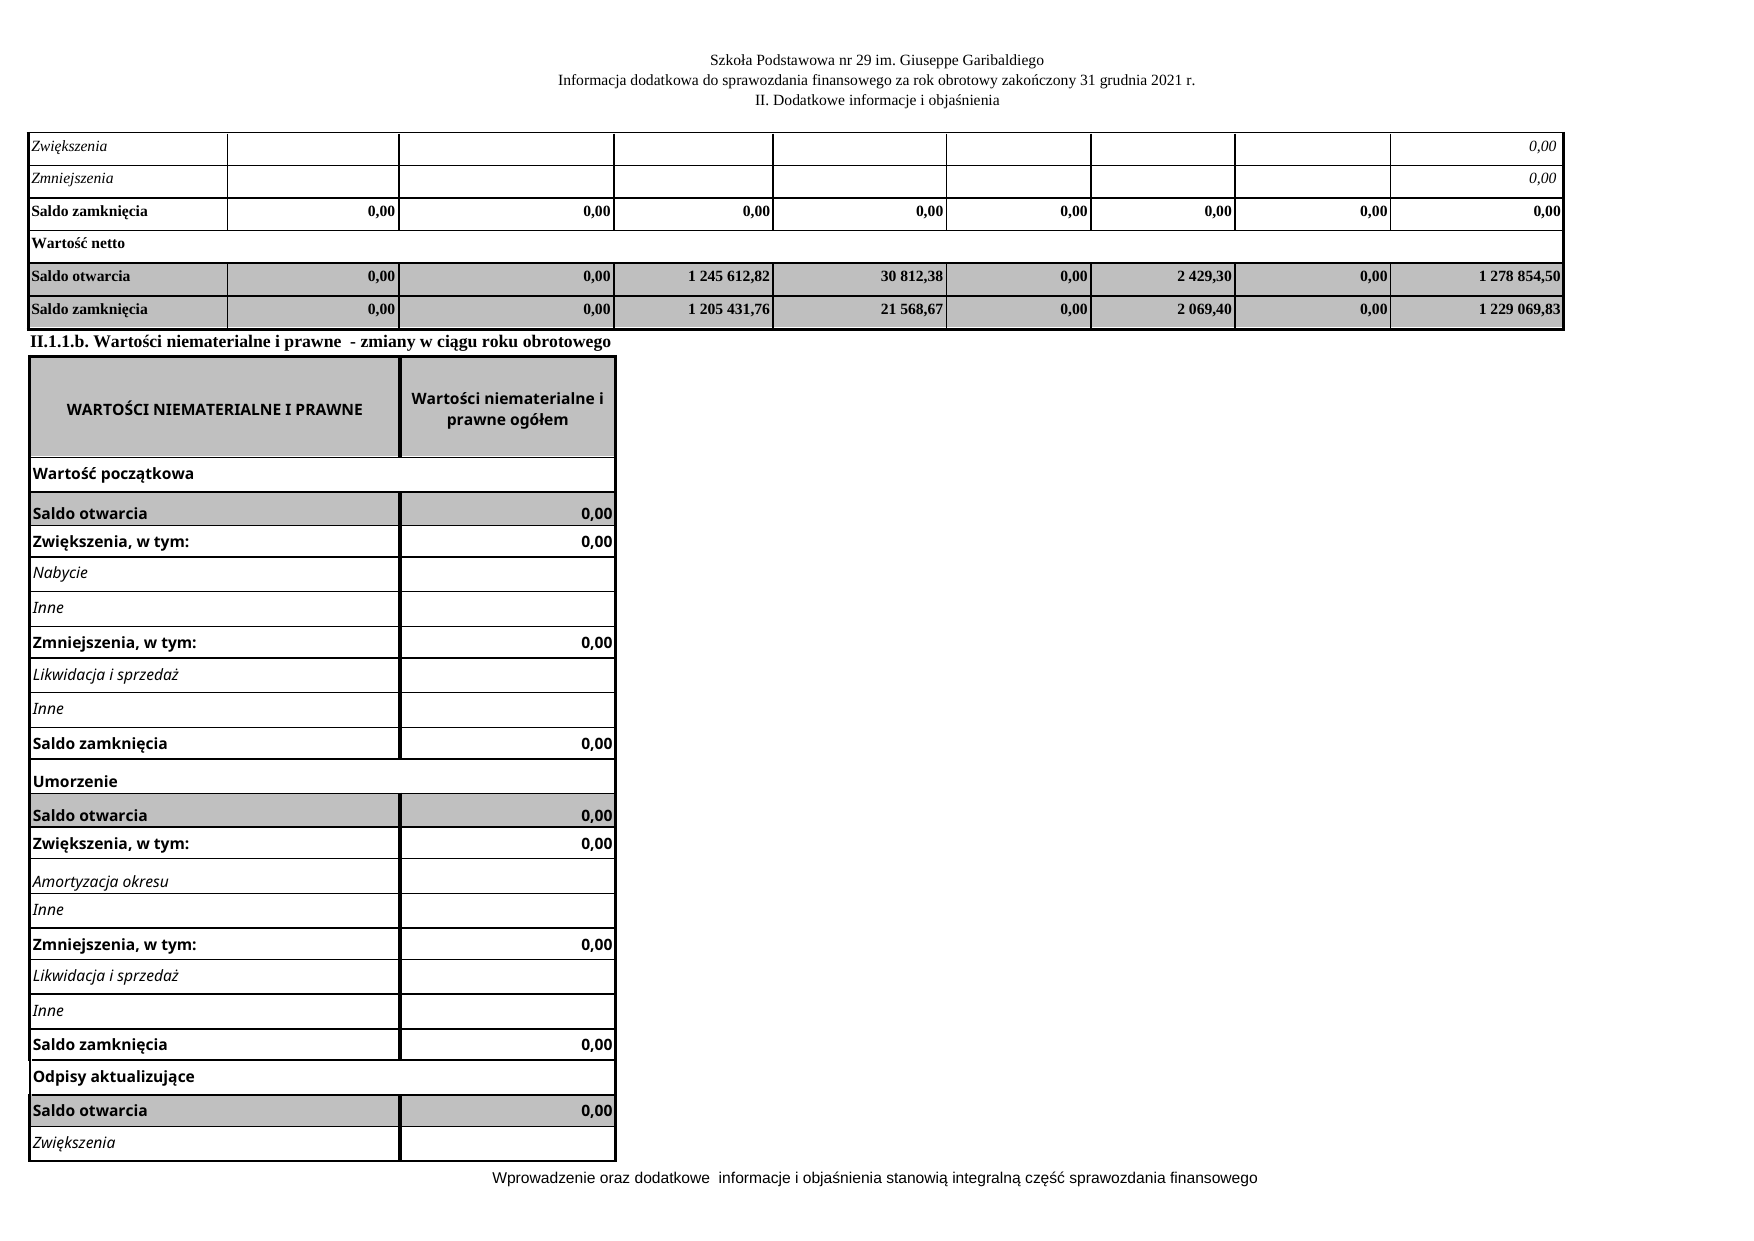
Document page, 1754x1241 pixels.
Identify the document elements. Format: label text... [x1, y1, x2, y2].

table_cell Saldo otwarcia [31, 493, 398, 525]
table_cell 0,00 [1391, 133, 1562, 164]
table_cell Saldo zamknięcia [30, 199, 227, 230]
table_cell [1092, 133, 1235, 164]
table_cell Umorzenie [31, 760, 400, 793]
table_cell 30 812,38 [774, 264, 946, 295]
table_cell [774, 166, 946, 197]
table_header WARTOŚCI NIEMATERIALNE I PRAWNE [31, 358, 398, 456]
table_cell 1 278 854,50 [1391, 264, 1562, 295]
table_cell [402, 859, 614, 892]
table_cell 21 568,67 [774, 297, 946, 327]
table_cell Saldo zamknięcia [31, 728, 398, 758]
table_cell 2 069,40 [1092, 297, 1234, 327]
table_cell 0,00 [402, 526, 614, 556]
table_cell [368, 166, 398, 197]
table_cell 0,00 [402, 1030, 614, 1059]
table_cell Zmniejszenia, w tym: [31, 627, 398, 657]
table_cell Saldo zamknięcia [30, 297, 227, 327]
table_cell Wartość początkowa [31, 458, 400, 491]
table_cell 0,00 [368, 264, 398, 295]
table_cell [1091, 231, 1235, 262]
table_cell 0,00 [947, 199, 1090, 230]
table_cell Saldo otwarcia [31, 1094, 398, 1126]
table_cell Zmniejszenia, w tym: [31, 929, 398, 958]
table_cell [402, 659, 614, 692]
table_cell [402, 960, 614, 993]
table_cell [228, 133, 368, 164]
table_cell Zwiększenia, w tym: [31, 526, 398, 556]
table_cell [228, 297, 368, 327]
table_cell [402, 995, 614, 1028]
table_cell Zwiększenia, w tym: [31, 828, 398, 858]
table_cell 0,00 [1391, 166, 1562, 197]
table_cell 2 429,30 [1092, 264, 1234, 295]
table_cell Likwidacja i sprzedaż [31, 659, 398, 692]
table_cell 0,00 [1391, 199, 1562, 230]
table_cell [400, 760, 614, 793]
table_cell Inne [31, 995, 398, 1028]
table_cell Nabycie [31, 558, 398, 591]
table_cell [400, 1061, 614, 1094]
table_cell 0,00 [1236, 297, 1390, 327]
table_cell Likwidacja i sprzedaż [31, 960, 398, 993]
table_cell Zmniejszenia [30, 166, 227, 197]
table_cell Inne [31, 894, 398, 927]
table_cell [1092, 166, 1234, 197]
table_cell Zwiększenia [31, 1127, 398, 1160]
table_cell [1236, 166, 1390, 197]
table_cell 0,00 [400, 297, 613, 327]
table_header Wartości niematerialne i prawne ogółem [402, 358, 614, 456]
table_cell Odpisy aktualizujące [31, 1059, 400, 1094]
table_cell [228, 166, 368, 197]
table_cell [228, 264, 368, 295]
table_cell 0,00 [402, 794, 614, 826]
table_cell [614, 231, 946, 262]
table_cell [400, 166, 613, 197]
table_cell 1 229 069,83 [1391, 297, 1562, 327]
table_cell [615, 133, 773, 164]
table_cell 0,00 [402, 929, 614, 958]
table_cell 0,00 [400, 264, 613, 295]
table_cell 0,00 [947, 297, 1090, 327]
table_cell Saldo zamknięcia [31, 1030, 398, 1059]
table_cell [402, 592, 614, 626]
table_cell 1 205 431,76 [615, 297, 772, 327]
table_cell [402, 693, 614, 726]
table_cell [400, 458, 614, 491]
table_cell 0,00 [774, 199, 946, 230]
table_cell 1 245 612,82 [615, 264, 772, 295]
table_cell Inne [31, 693, 398, 726]
table_cell [774, 133, 946, 164]
table_cell 0,00 [402, 1096, 614, 1126]
table_cell [400, 133, 614, 164]
table_cell Saldo otwarcia [31, 794, 398, 826]
table_cell [947, 166, 1090, 197]
table_cell 0,00 [615, 199, 772, 230]
table_cell Saldo otwarcia [30, 264, 227, 295]
table_cell 0,00 [1236, 199, 1390, 230]
text II.1.1.b. Wartości niematerialne i prawne - zmiany w ciągu roku obrotowego [30, 331, 1572, 351]
table_cell Wartość netto [30, 231, 228, 262]
table_cell 0,00 [400, 199, 613, 230]
table_cell [1236, 133, 1390, 164]
table_cell 0,00 [1236, 264, 1390, 295]
table_cell [368, 133, 399, 164]
table_cell 0,00 [947, 264, 1090, 295]
table_cell 0,00 [1092, 199, 1234, 230]
table_cell 0,00 [402, 728, 614, 758]
table_cell 0,00 [402, 493, 614, 525]
table_cell [615, 166, 772, 197]
table_cell [946, 231, 1091, 262]
table_cell [228, 199, 368, 230]
table_cell Amortyzacja okresu [31, 859, 398, 892]
table_cell Inne [31, 592, 398, 626]
table_cell 0,00 [368, 297, 398, 327]
table_cell [402, 558, 614, 591]
table_cell [368, 231, 614, 262]
table_cell Zwiększenia [30, 133, 227, 164]
table_cell 0,00 [368, 199, 398, 230]
table_cell [947, 133, 1091, 164]
table_cell 0,00 [402, 828, 614, 858]
table_cell [1235, 231, 1391, 262]
table_cell [1391, 231, 1562, 262]
table_cell [402, 894, 614, 927]
table_cell [228, 231, 368, 262]
table_cell [402, 1127, 614, 1160]
table_cell 0,00 [402, 627, 614, 657]
